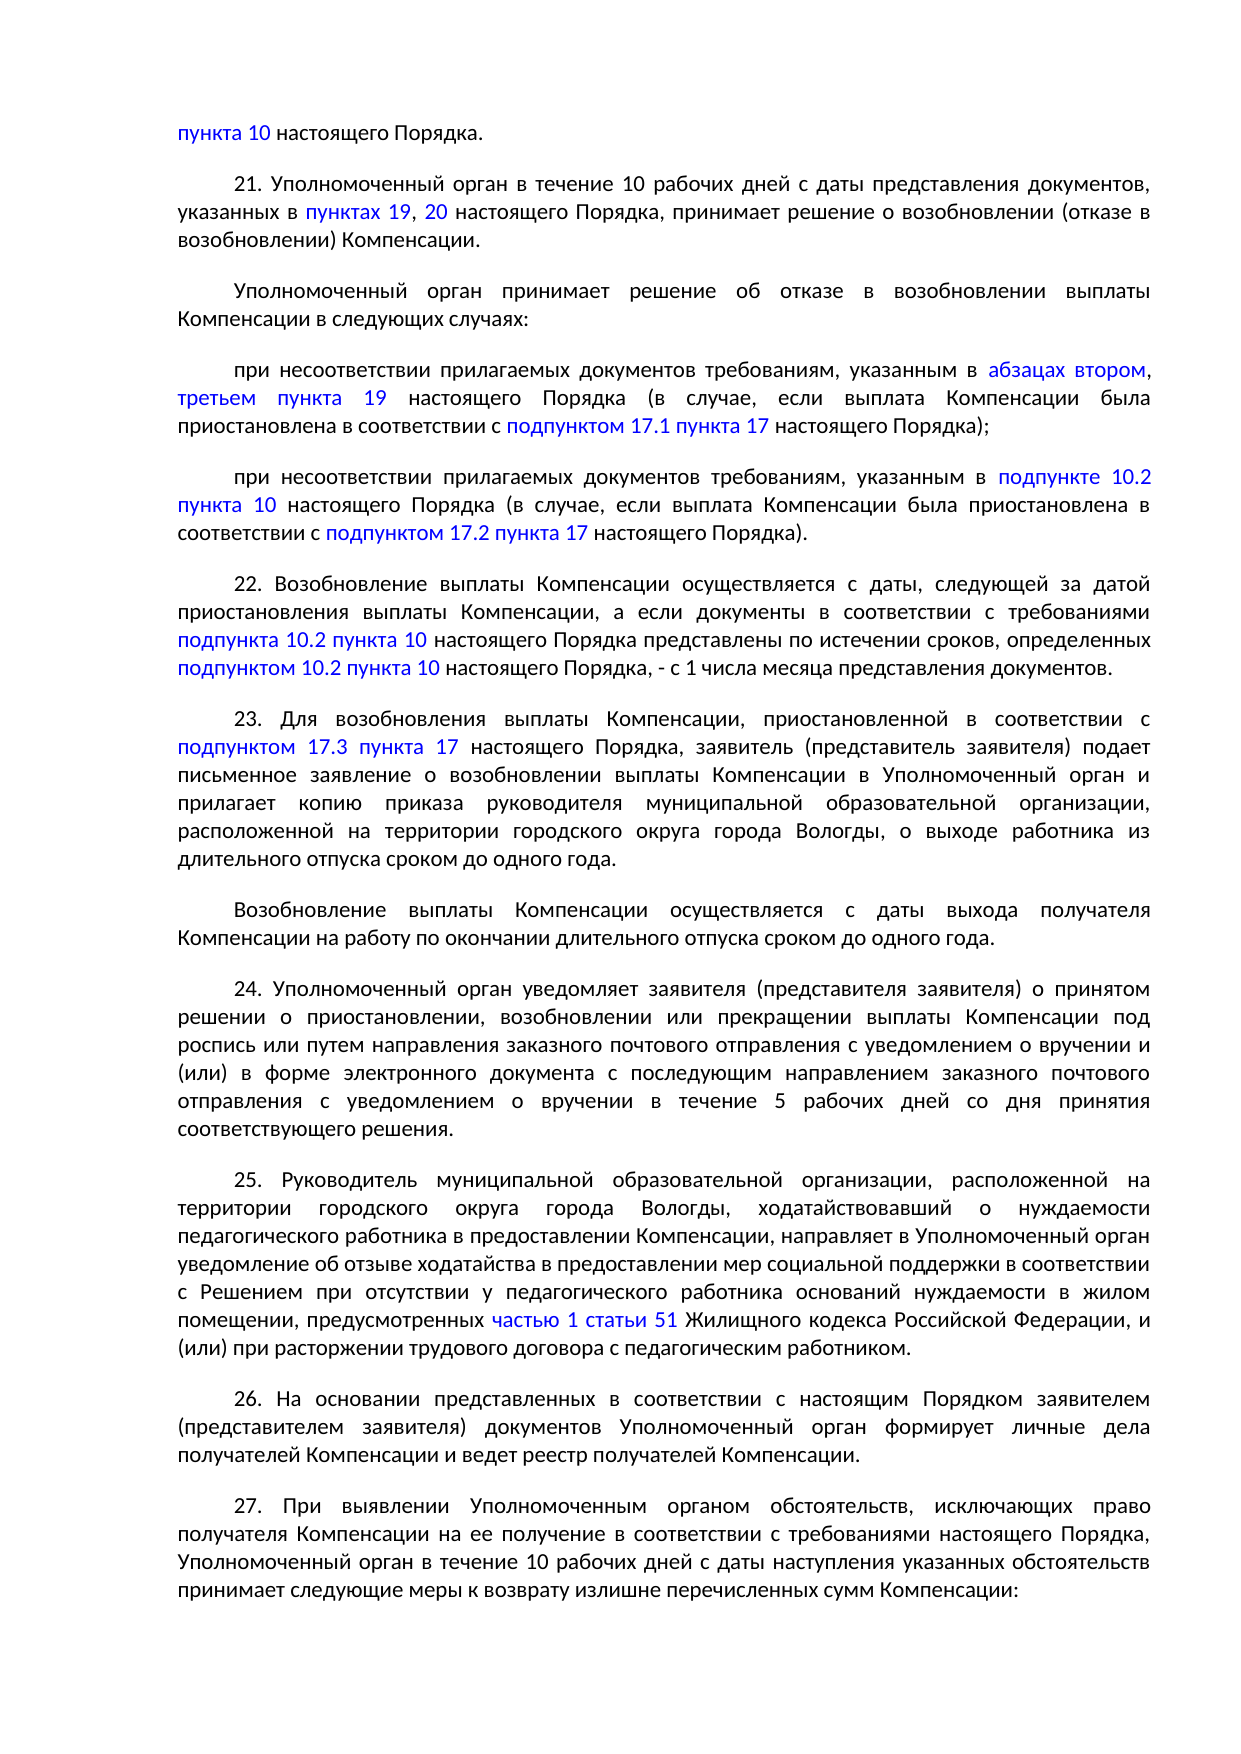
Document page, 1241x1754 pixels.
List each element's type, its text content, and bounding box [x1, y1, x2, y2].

text Возобновление выплаты Компенсации осуществляется с даты выхода получателя Компенсации на работу по окончании длительного отпуска сроком до одного года. [177, 895, 1152, 951]
text 26. На основании представленных в соответствии с настоящим Порядком заявителем (представителем заявителя) документов Уполномоченный орган формирует личные дела получателей Компенсации и ведет реестр получателей Компенсации. [177, 1384, 1152, 1468]
text 23. Для возобновления выплаты Компенсации, приостановленной в соответствии с подпунктом 17.3 пункта 17 настоящего Порядка, заявитель (представитель заявителя) подает письменное заявление о возобновлении выплаты Компенсации в Уполномоченный орган и прилагает копию приказа руководителя муниципальной образовательной организации, расположенной на территории городского округа города Вологды, о выходе работника из длительного отпуска сроком до одного года. [177, 704, 1152, 872]
text Уполномоченный орган принимает решение об отказе в возобновлении выплаты Компенсации в следующих случаях: [177, 276, 1152, 332]
text 25. Руководитель муниципальной образовательной организации, расположенной на территории городского округа города Вологды, ходатайствовавший о нуждаемости педагогического работника в предоставлении Компенсации, направляет в Уполномоченный орган уведомление об отзыве ходатайства в предоставлении мер социальной поддержки в соответствии с Решением при отсутствии у педагогического работника оснований нуждаемости в жилом помещении, предусмотренных частью 1 статьи 51 Жилищного кодекса Российской Федерации, и (или) при расторжении трудового договора с педагогическим работником. [177, 1165, 1152, 1361]
text при несоответствии прилагаемых документов требованиям, указанным в подпункте 10.2 пункта 10 настоящего Порядка (в случае, если выплата Компенсации была приостановлена в соответствии с подпунктом 17.2 пункта 17 настоящего Порядка). [177, 462, 1152, 546]
text 27. При выявлении Уполномоченным органом обстоятельств, исключающих право получателя Компенсации на ее получение в соответствии с требованиями настоящего Порядка, Уполномоченный орган в течение 10 рабочих дней с даты наступления указанных обстоятельств принимает следующие меры к возврату излишне перечисленных сумм Компенсации: [177, 1491, 1152, 1603]
text при несоответствии прилагаемых документов требованиям, указанным в абзацах втором, третьем пункта 19 настоящего Порядка (в случае, если выплата Компенсации была приостановлена в соответствии с подпунктом 17.1 пункта 17 настоящего Порядка); [177, 355, 1152, 439]
text 21. Уполномоченный орган в течение 10 рабочих дней с даты представления документов, указанных в пунктах 19, 20 настоящего Порядка, принимает решение о возобновлении (отказе в возобновлении) Компенсации. [177, 169, 1152, 253]
text 22. Возобновление выплаты Компенсации осуществляется с даты, следующей за датой приостановления выплаты Компенсации, а если документы в соответствии с требованиями подпункта 10.2 пункта 10 настоящего Порядка представлены по истечении сроков, определенных подпунктом 10.2 пункта 10 настоящего Порядка, - с 1 числа месяца представления документов. [177, 569, 1152, 681]
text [177, 118, 1152, 146]
text 24. Уполномоченный орган уведомляет заявителя (представителя заявителя) о принятом решении о приостановлении, возобновлении или прекращении выплаты Компенсации под роспись или путем направления заказного почтового отправления с уведомлением о вручении и (или) в форме электронного документа с последующим направлением заказного почтового отправления с уведомлением о вручении в течение 5 рабочих дней со дня принятия соответствующего решения. [177, 974, 1152, 1142]
